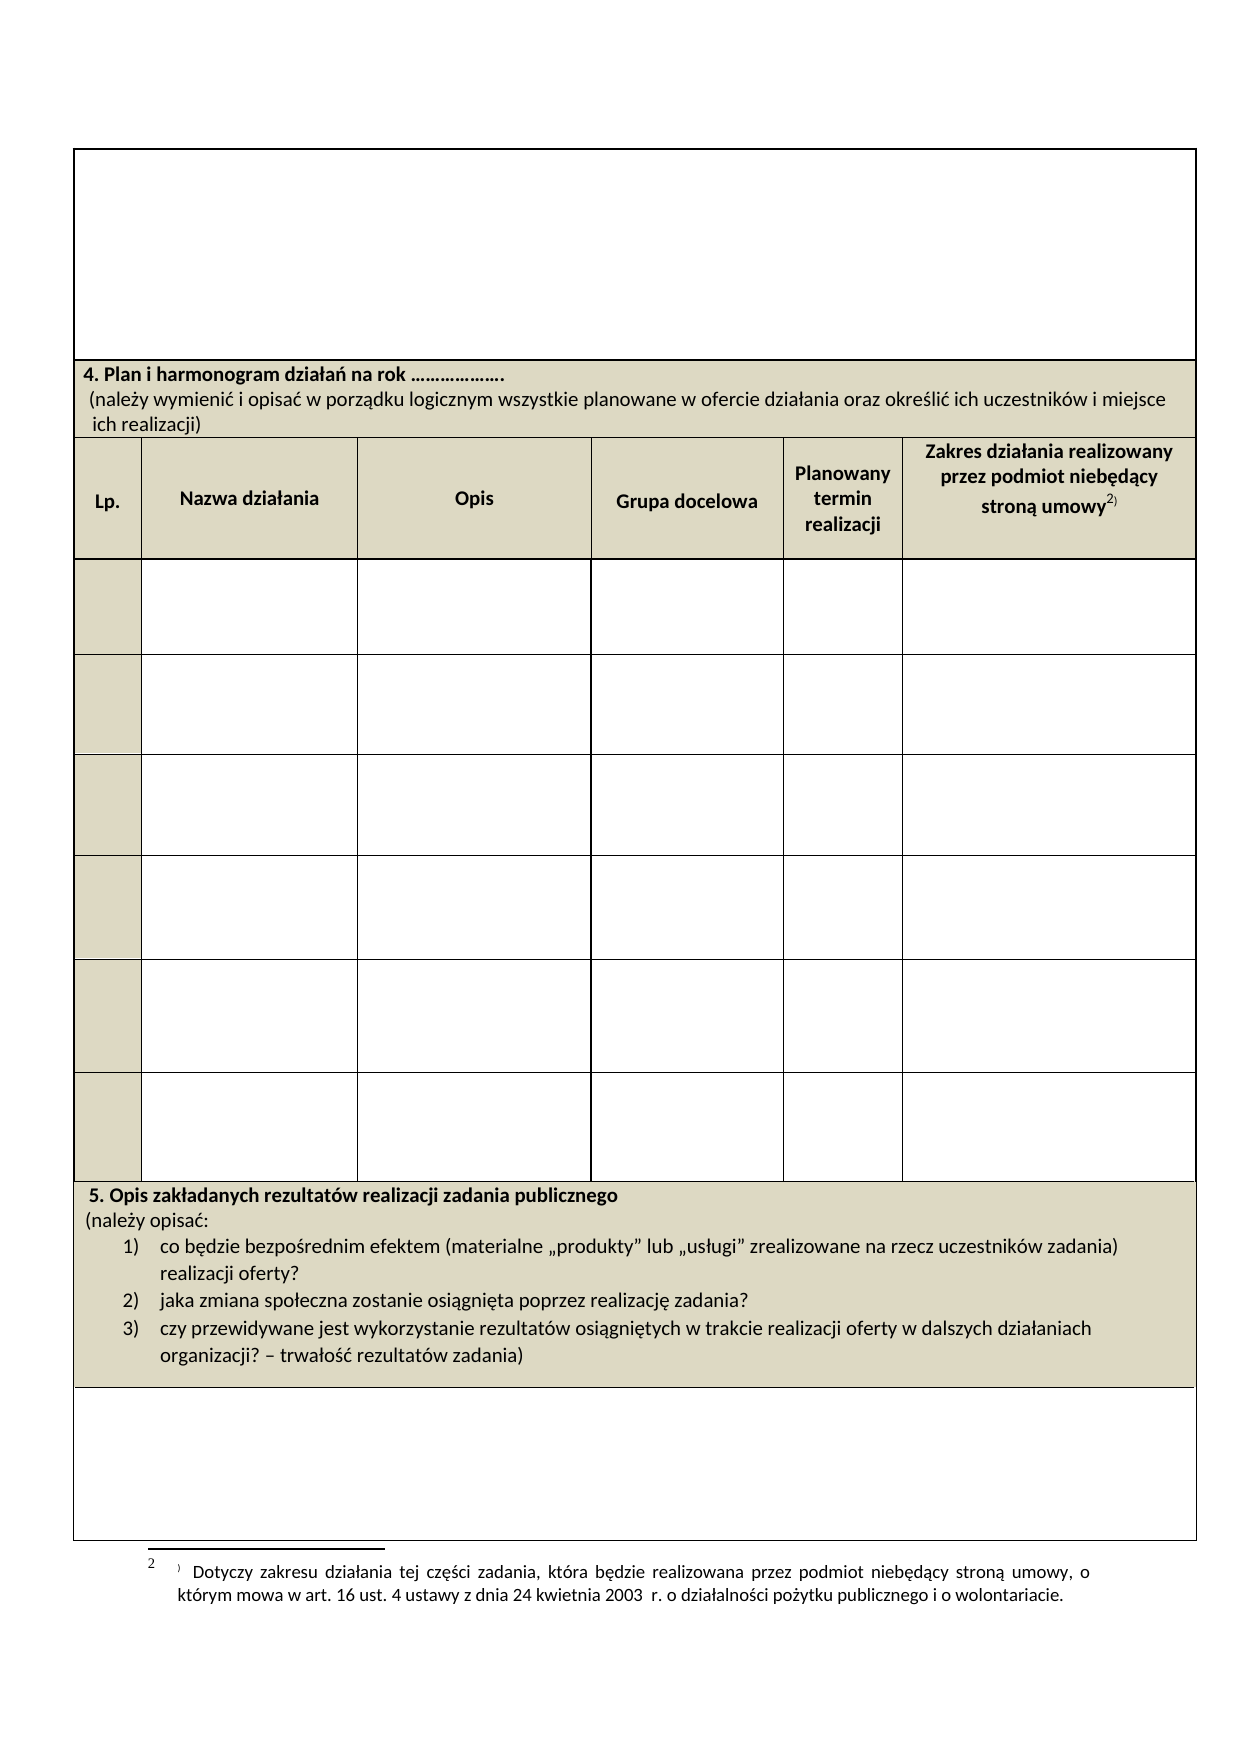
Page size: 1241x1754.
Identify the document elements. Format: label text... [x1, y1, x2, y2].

table_cell 5. Opis zakładanych rezultatów realizacji zadania publicznego (należy opisać: co będzie bezpośrednim efektem (materialne „produkty” lub „usługi” zrealizowane na rzecz uczestników zadania) realizacji oferty? jaka zmiana społeczna zostanie osiągnięta poprzez realizację zadania? czy przewidywane jest wykorzystanie rezultatów osiągniętych w trakcie realizacji oferty w dalszych działaniach organizacji? – trwałość rezultatów zadania) [74, 1181, 1196, 1387]
table_cell [142, 856, 357, 958]
table_cell [142, 1073, 357, 1181]
table_cell [784, 755, 902, 855]
table_cell [358, 655, 590, 753]
table_cell [903, 755, 1195, 855]
table_cell 4. Plan i harmonogram działań na rok ………………. (należy wymienić i opisać w porządku logicznym wszystkie planowane w ofercie działania oraz określić ich uczestników i miejsce ich realizacji) [75, 361, 1195, 437]
table_cell Nazwa działania [142, 438, 357, 558]
table_cell [592, 1073, 783, 1181]
table_cell [903, 655, 1195, 753]
table_cell [903, 616, 1195, 654]
table_cell [592, 560, 783, 616]
table_cell [75, 655, 141, 753]
table_cell [75, 1073, 141, 1181]
table_cell [358, 616, 590, 654]
table_cell [74, 1387, 1196, 1540]
table_cell [75, 960, 141, 1072]
table_cell [592, 655, 783, 753]
table_cell Lp. [75, 486, 141, 558]
table_cell [75, 616, 141, 654]
table_cell [75, 856, 141, 958]
table_cell [784, 856, 902, 958]
table_cell [142, 655, 357, 753]
table_cell [142, 755, 357, 855]
table_cell [784, 655, 902, 753]
table_cell [358, 960, 590, 1072]
table_cell [784, 1073, 902, 1181]
table_cell [75, 560, 141, 616]
table_cell [592, 616, 783, 654]
table_cell [903, 1073, 1195, 1181]
table_cell [592, 755, 783, 855]
table_cell [784, 560, 902, 654]
table_cell [75, 755, 141, 855]
table_cell [142, 616, 357, 654]
table_cell [903, 560, 1195, 616]
table_cell [592, 856, 783, 958]
table_cell [75, 438, 141, 486]
table_cell [784, 960, 902, 1072]
table_cell [142, 560, 357, 616]
table_cell [358, 856, 590, 958]
table_cell [358, 755, 590, 855]
table_cell [903, 960, 1195, 1072]
table_cell [592, 960, 783, 1072]
table_cell Grupa docelowa [592, 486, 783, 558]
table_cell Opis [358, 438, 591, 558]
table_cell [592, 438, 783, 486]
table_cell [358, 560, 590, 616]
table_cell [903, 856, 1195, 958]
table_cell [358, 1073, 590, 1181]
table_cell Planowany termin realizacji [784, 438, 902, 558]
table_cell [142, 960, 357, 1072]
table_cell [75, 150, 1195, 359]
table_cell Zakres działania realizowany przez podmiot niebędący stroną umowy) [903, 438, 1195, 558]
